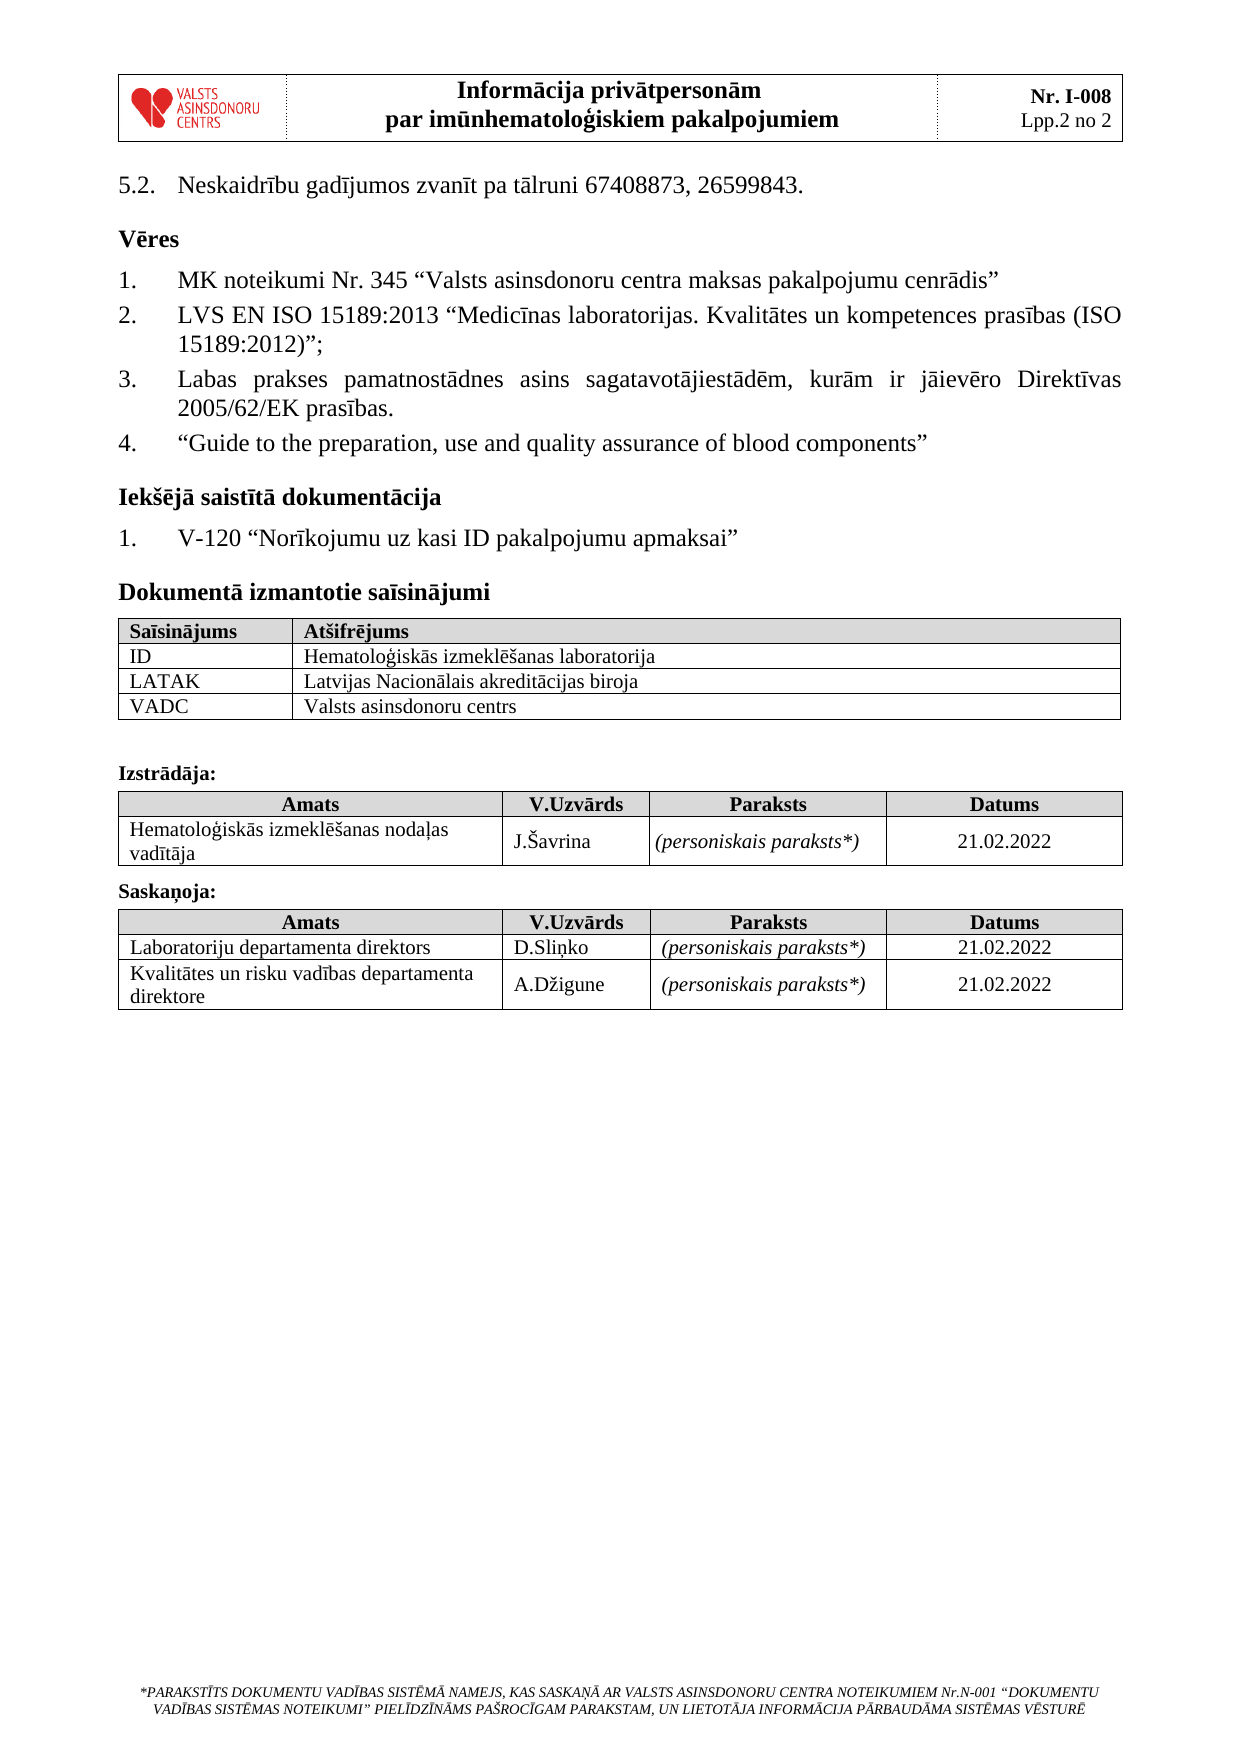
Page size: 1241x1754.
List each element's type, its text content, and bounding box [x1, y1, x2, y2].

table_cell Hematoloģiskās izmeklēšanas nodaļas vadītāja [119, 817, 502, 865]
text Izstrādāja: [118, 761, 1122, 785]
subtitle Iekšējā saistītā dokumentācija [118, 482, 1122, 511]
text Neskaidrību gadījumos zvanīt pa tālruni 67408873, 26599843. [118, 171, 1122, 199]
list Labas prakses pamatnostādnes asins sagatavotājiestādēm, kurām ir jāievēro Direktīvas 2005/62/EK prasības. [118, 364, 1122, 422]
table_cell Laboratoriju departamenta direktors [119, 935, 502, 959]
list “Guide to the preparation, use and quality assurance of blood components” [118, 428, 1122, 457]
table_header Paraksts [650, 792, 886, 816]
picture [119, 82, 272, 134]
table_cell VADC [119, 694, 292, 718]
table_header Paraksts [651, 910, 886, 934]
table_header Datums [887, 792, 1122, 816]
table_header Saīsinājums [119, 619, 292, 643]
table_cell Latvijas Nacionālais akreditācijas biroja [293, 669, 1120, 693]
table_cell (personiskais paraksts*) [650, 817, 886, 865]
table_cell Kvalitātes un risku vadības departamenta direktore [119, 960, 502, 1008]
list MK noteikumi Nr. 345 “Valsts asinsdonoru centra maksas pakalpojumu cenrādis” [118, 266, 1122, 294]
table_header Amats [119, 792, 502, 816]
table_cell Valsts asinsdonoru centrs [293, 694, 1120, 718]
table_cell (personiskais paraksts*) [651, 935, 886, 959]
table_cell Hematoloģiskās izmeklēšanas laboratorija [293, 644, 1120, 668]
table_cell ID [119, 644, 292, 668]
table_header V.Uzvārds [503, 910, 650, 934]
text Saskaņoja: [118, 879, 1122, 903]
table_cell 21.02.2022 [887, 935, 1122, 959]
table_cell (personiskais paraksts*) [651, 960, 886, 1008]
table_cell 21.02.2022 [887, 960, 1122, 1008]
table_cell 21.02.2022 [887, 817, 1122, 865]
table_header Amats [119, 910, 502, 934]
subtitle Dokumentā izmantotie saīsinājumi [118, 577, 1122, 606]
list LVS EN ISO 15189:2013 “Medicīnas laboratorijas. Kvalitātes un kompetences prasības (ISO 15189:2012)”; [118, 301, 1122, 358]
table_cell A.Džigune [503, 960, 650, 1008]
list V-120 “Norīkojumu uz kasi ID pakalpojumu apmaksai” [118, 523, 1122, 552]
table_cell LATAK [119, 669, 292, 693]
table_header V.Uzvārds [503, 792, 649, 816]
table_header Atšifrējums [293, 619, 1120, 643]
subtitle Vēres [118, 224, 1122, 253]
table_cell J.Šavrina [503, 817, 649, 865]
table_header Datums [887, 910, 1122, 934]
table_cell D.Sliņko [503, 935, 650, 959]
